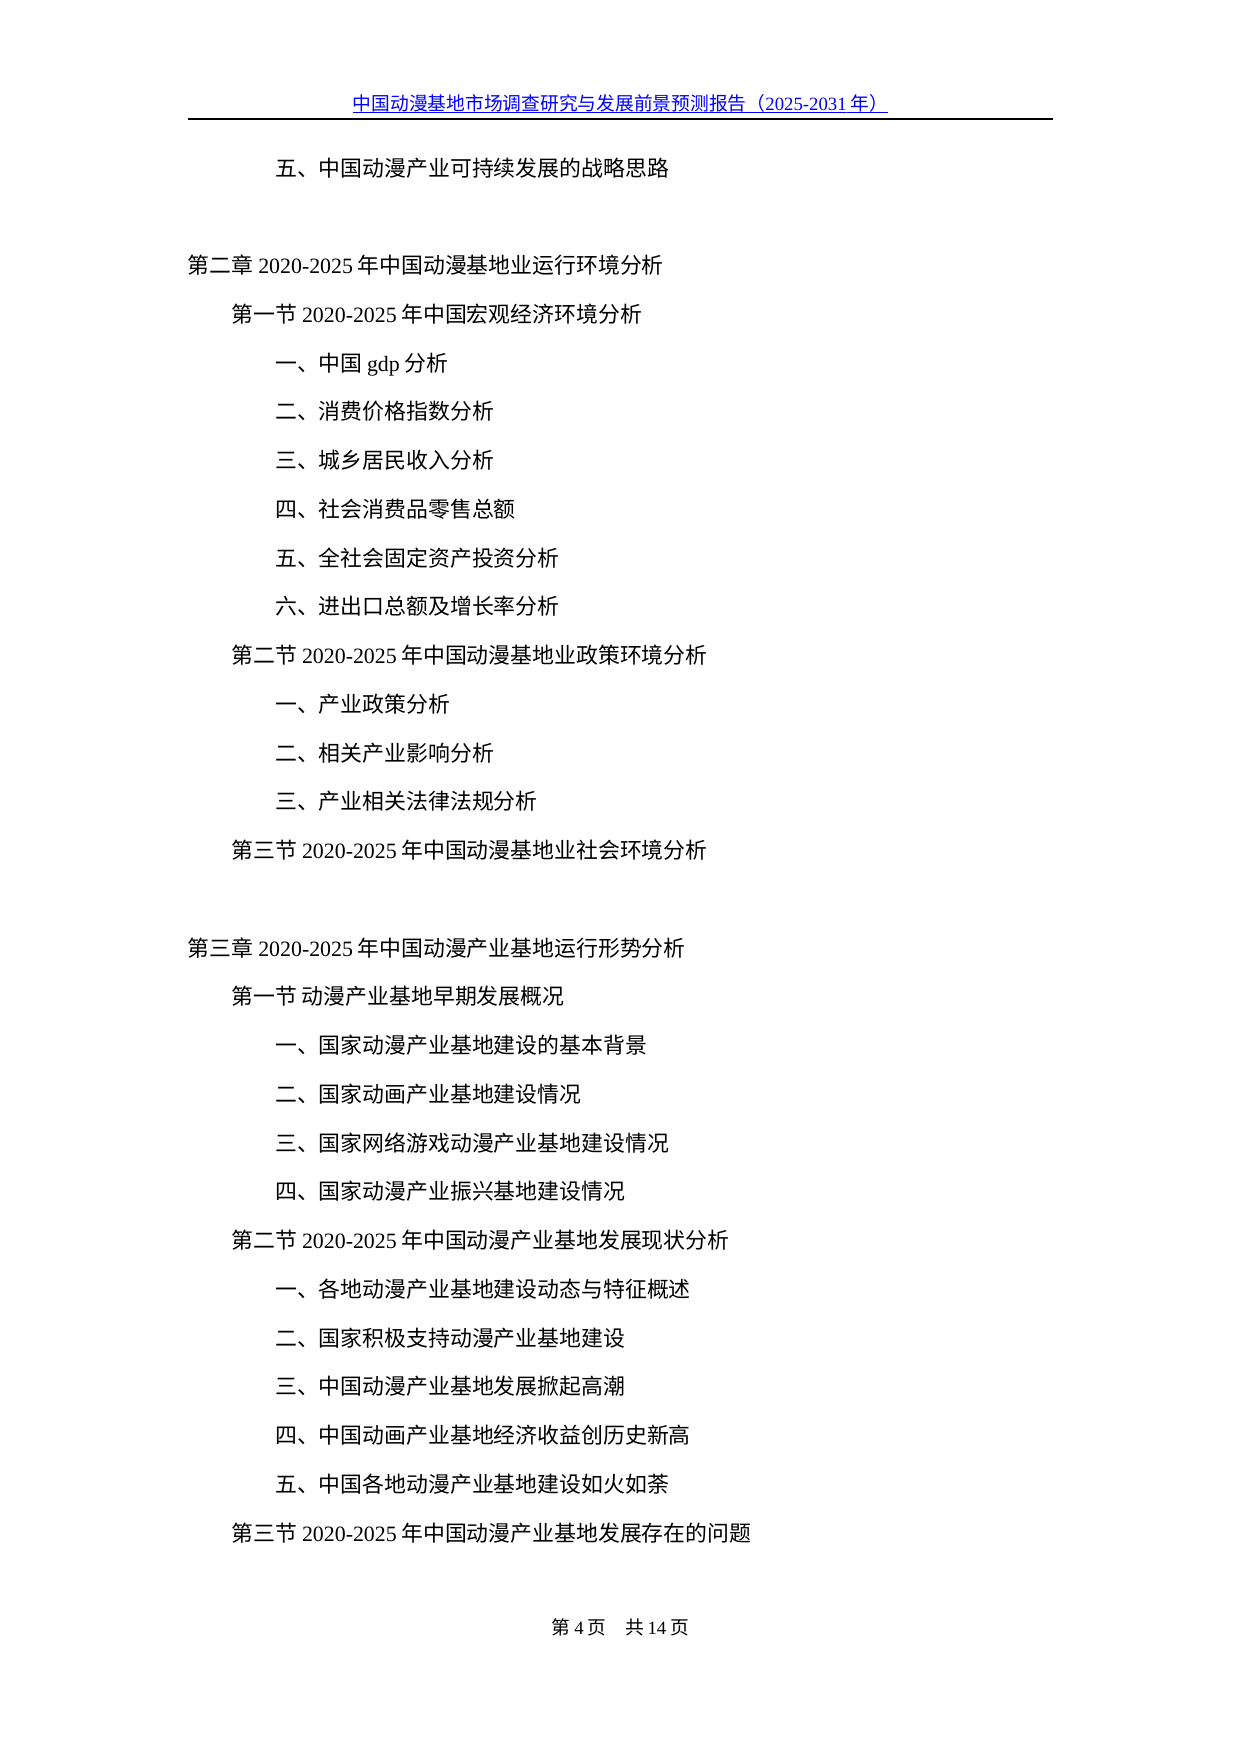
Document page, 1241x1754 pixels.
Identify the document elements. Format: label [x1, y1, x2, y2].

text [187, 150, 1053, 1548]
